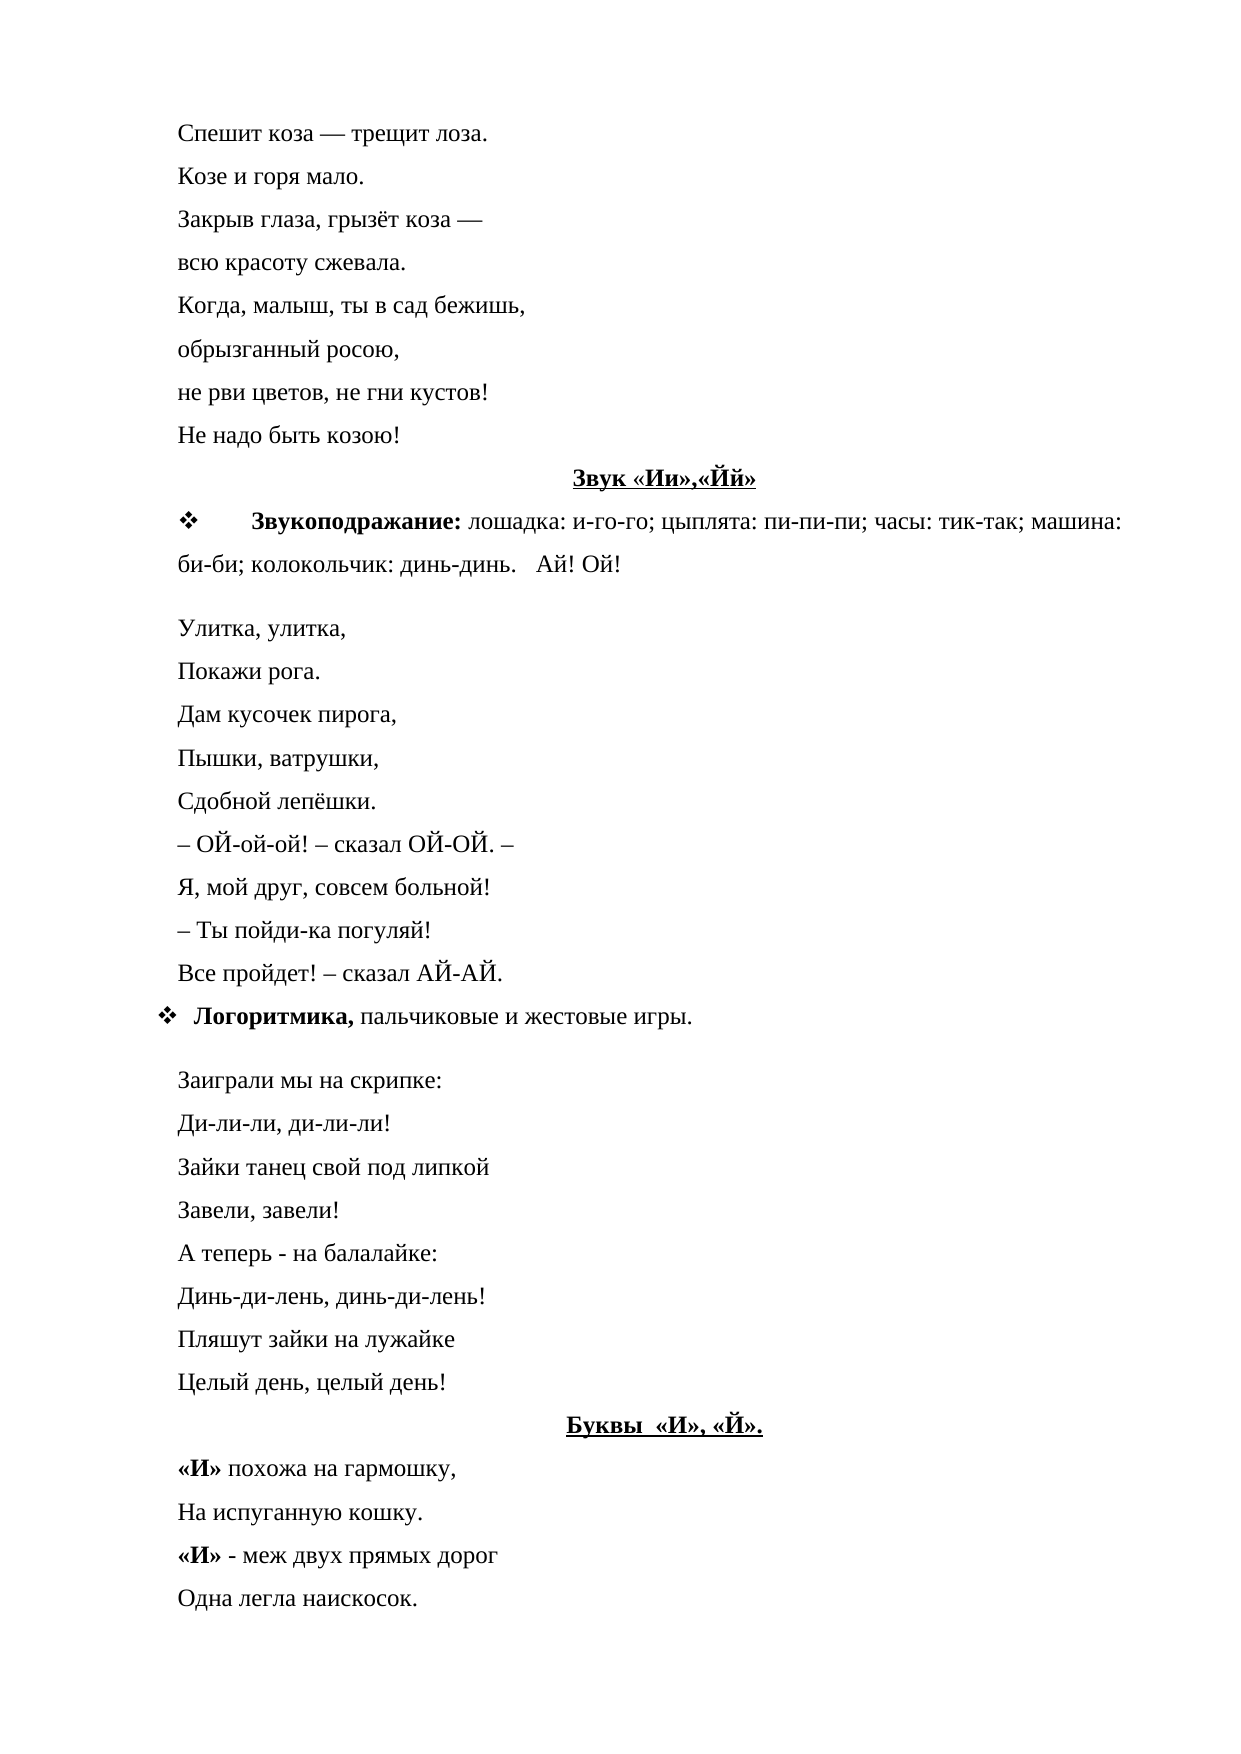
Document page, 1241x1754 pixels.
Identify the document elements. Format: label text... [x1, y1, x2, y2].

text Динь-ди-лень, динь-ди-лень! [177, 1281, 1152, 1310]
text – ОЙ-ой-ой! – сказал ОЙ-ОЙ. – [177, 829, 1152, 858]
text – Ты пойди-ка погуляй! [177, 915, 1152, 944]
text Пышки, ватрушки, [177, 743, 1152, 771]
text Я, мой друг, совсем больной! [177, 872, 1152, 901]
text Козе и горя мало. [177, 161, 1152, 190]
text Целый день, целый день! [177, 1367, 1152, 1396]
text Сдобной лепёшки. [177, 786, 1152, 814]
text Заиграли мы на скрипке: [177, 1065, 1152, 1094]
list Логоритмика, пальчиковые и жестовые игры. [156, 1001, 1152, 1030]
text Пляшут зайки на лужайке [177, 1324, 1152, 1353]
text На испуганную кошку. [177, 1497, 1152, 1525]
text Спешит коза — трещит лоза. [177, 118, 1152, 147]
text Закрыв глаза, грызёт коза — [177, 204, 1152, 233]
list Звукоподражание: лошадка: и-го-го; цыплята: пи-пи-пи; часы: тик-так; машина: би-би; колокольчик: динь-динь. Ай! Ой! [177, 506, 1152, 578]
text Все пройдет! – сказал АЙ-АЙ. [177, 958, 1152, 987]
text «И» похожа на гармошку, [177, 1453, 1152, 1482]
text Покажи рога. [177, 656, 1152, 685]
text Звук «Ии»,«Йй» [177, 463, 1152, 492]
text Дам кусочек пирога, [177, 699, 1152, 728]
text Ди-ли-ли, ди-ли-ли! [177, 1108, 1152, 1137]
text всю красоту сжевала. [177, 247, 1152, 276]
text обрызганный росою, [177, 334, 1152, 362]
text А теперь - на балалайке: [177, 1238, 1152, 1267]
text Не надо быть козою! [177, 420, 1152, 449]
text Когда, малыш, ты в сад бежишь, [177, 291, 1152, 319]
text Буквы «И», «Й». [177, 1410, 1152, 1439]
text не рви цветов, не гни кустов! [177, 377, 1152, 406]
text Завели, завели! [177, 1195, 1152, 1223]
text Улитка, улитка, [177, 613, 1152, 642]
text Одна легла наискосок. [177, 1583, 1152, 1612]
text «И» - меж двух прямых дорог [177, 1540, 1152, 1568]
text Зайки танец свой под липкой [177, 1152, 1152, 1180]
